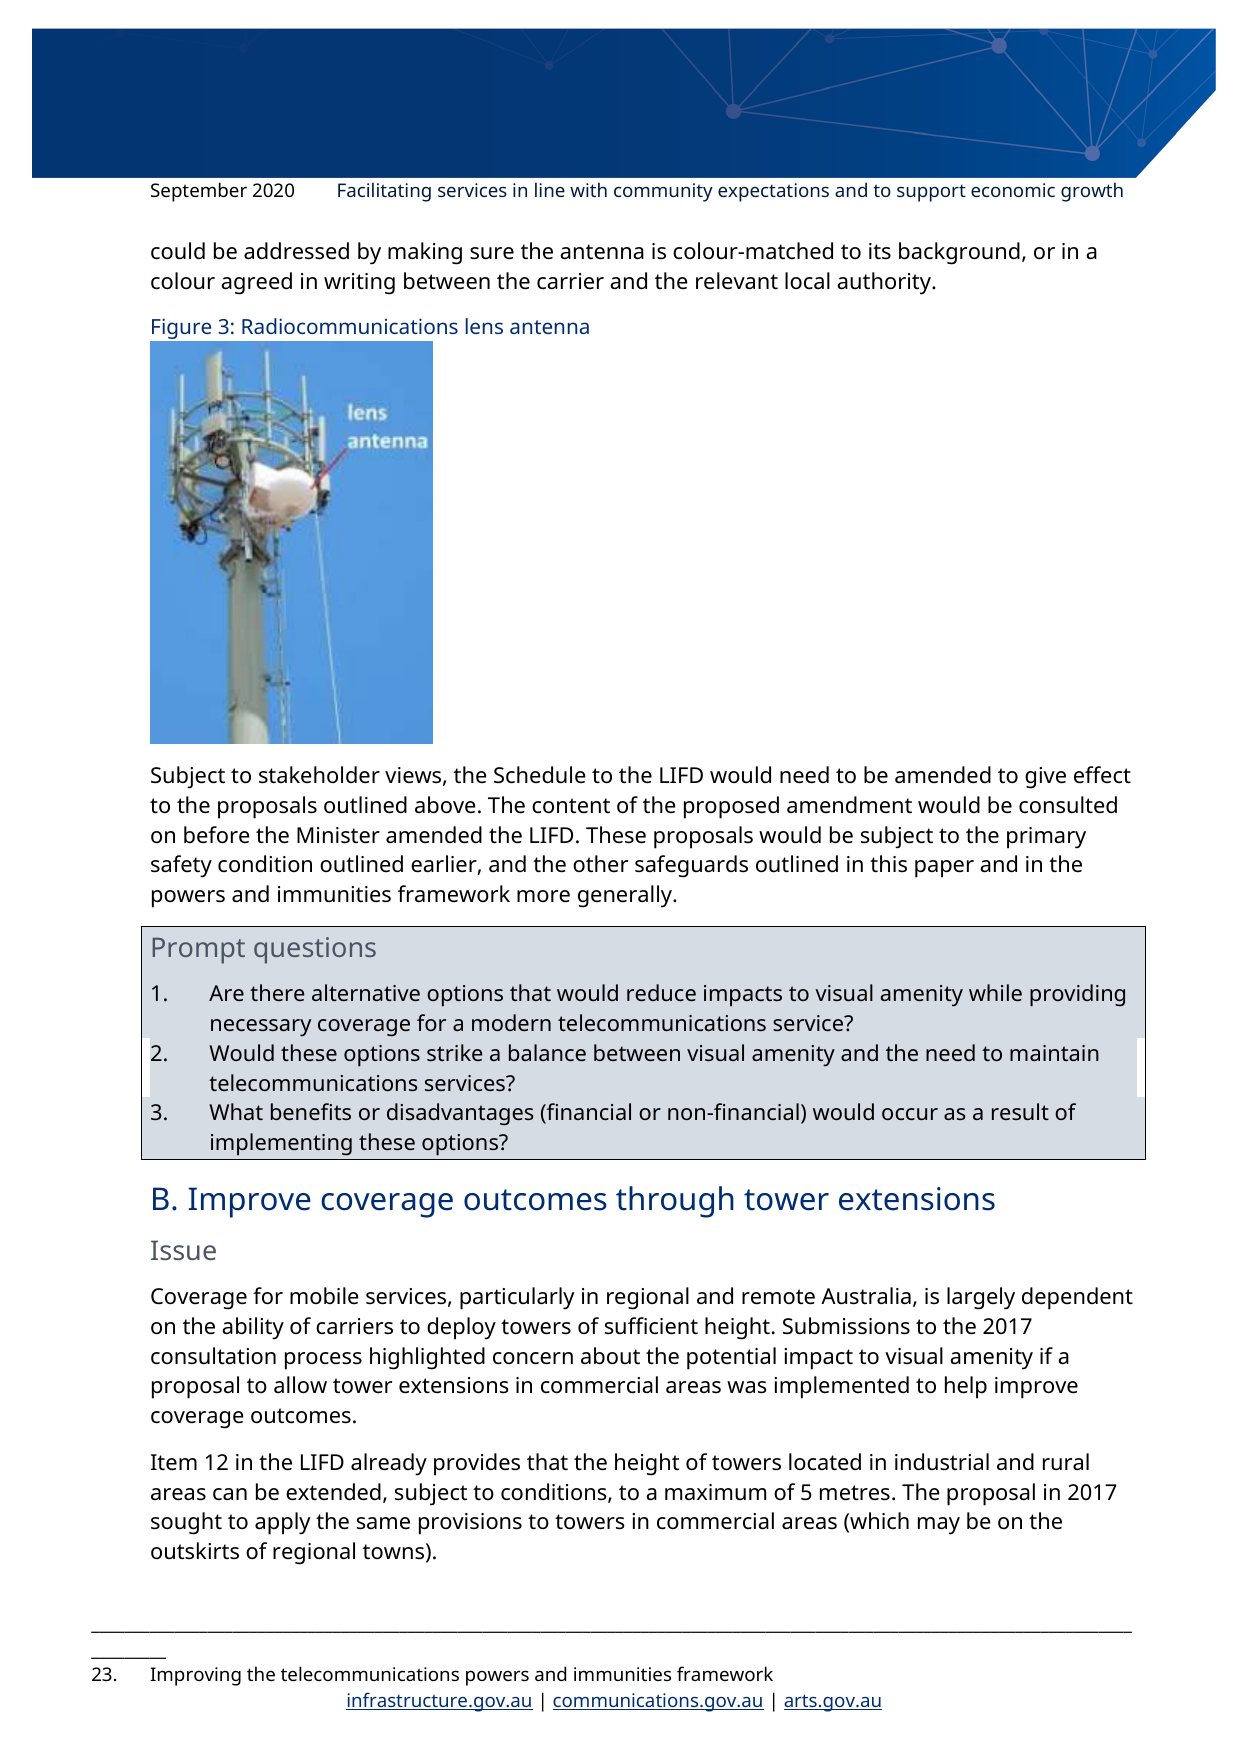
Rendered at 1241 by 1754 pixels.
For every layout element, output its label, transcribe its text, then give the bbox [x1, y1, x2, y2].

list What benefits or disadvantages (financial or non-financial) would occur as a result of implementing these options? [142, 1094, 1145, 1159]
subtitle Issue [150, 1232, 1137, 1269]
text Coverage for mobile services, particularly in regional and remote Australia, is largely dependent on the ability of carriers to deploy towers of sufficient height. Submissions to the 2017 consultation process highlighted concern about the potential impact to visual amenity if a proposal to allow tower extensions in commercial areas was implemented to help improve coverage outcomes. [150, 1281, 1137, 1430]
list Are there alternative options that would reduce impacts to visual amenity while providing necessary coverage for a modern telecommunications service? [142, 975, 1145, 1038]
subtitle Improve coverage outcomes through tower extensions [150, 1177, 1137, 1219]
subtitle Prompt questions [142, 927, 1145, 966]
subtitle Figure 3: Radiocommunications lens antenna [150, 312, 1137, 341]
text Item 12 in the LIFD already provides that the height of towers located in industrial and rural areas can be extended, subject to conditions, to a maximum of 5 metres. The proposal in 2017 sought to apply the same provisions to towers in commercial areas (which may be on the outskirts of regional towns). [150, 1447, 1137, 1566]
picture [2, 0, 1241, 178]
text Subject to stakeholder views, the Schedule to the LIFD would need to be amended to give effect to the proposals outlined above. The content of the proposed amendment would be consulted on before the Minister amended the LIFD. These proposals would be subject to the primary safety condition outlined earlier, and the other safeguards outlined in this paper and in the powers and immunities framework more generally. [150, 760, 1137, 909]
picture [150, 341, 433, 744]
list Would these options strike a balance between visual amenity and the need to maintain telecommunications services? [150, 1038, 1137, 1094]
